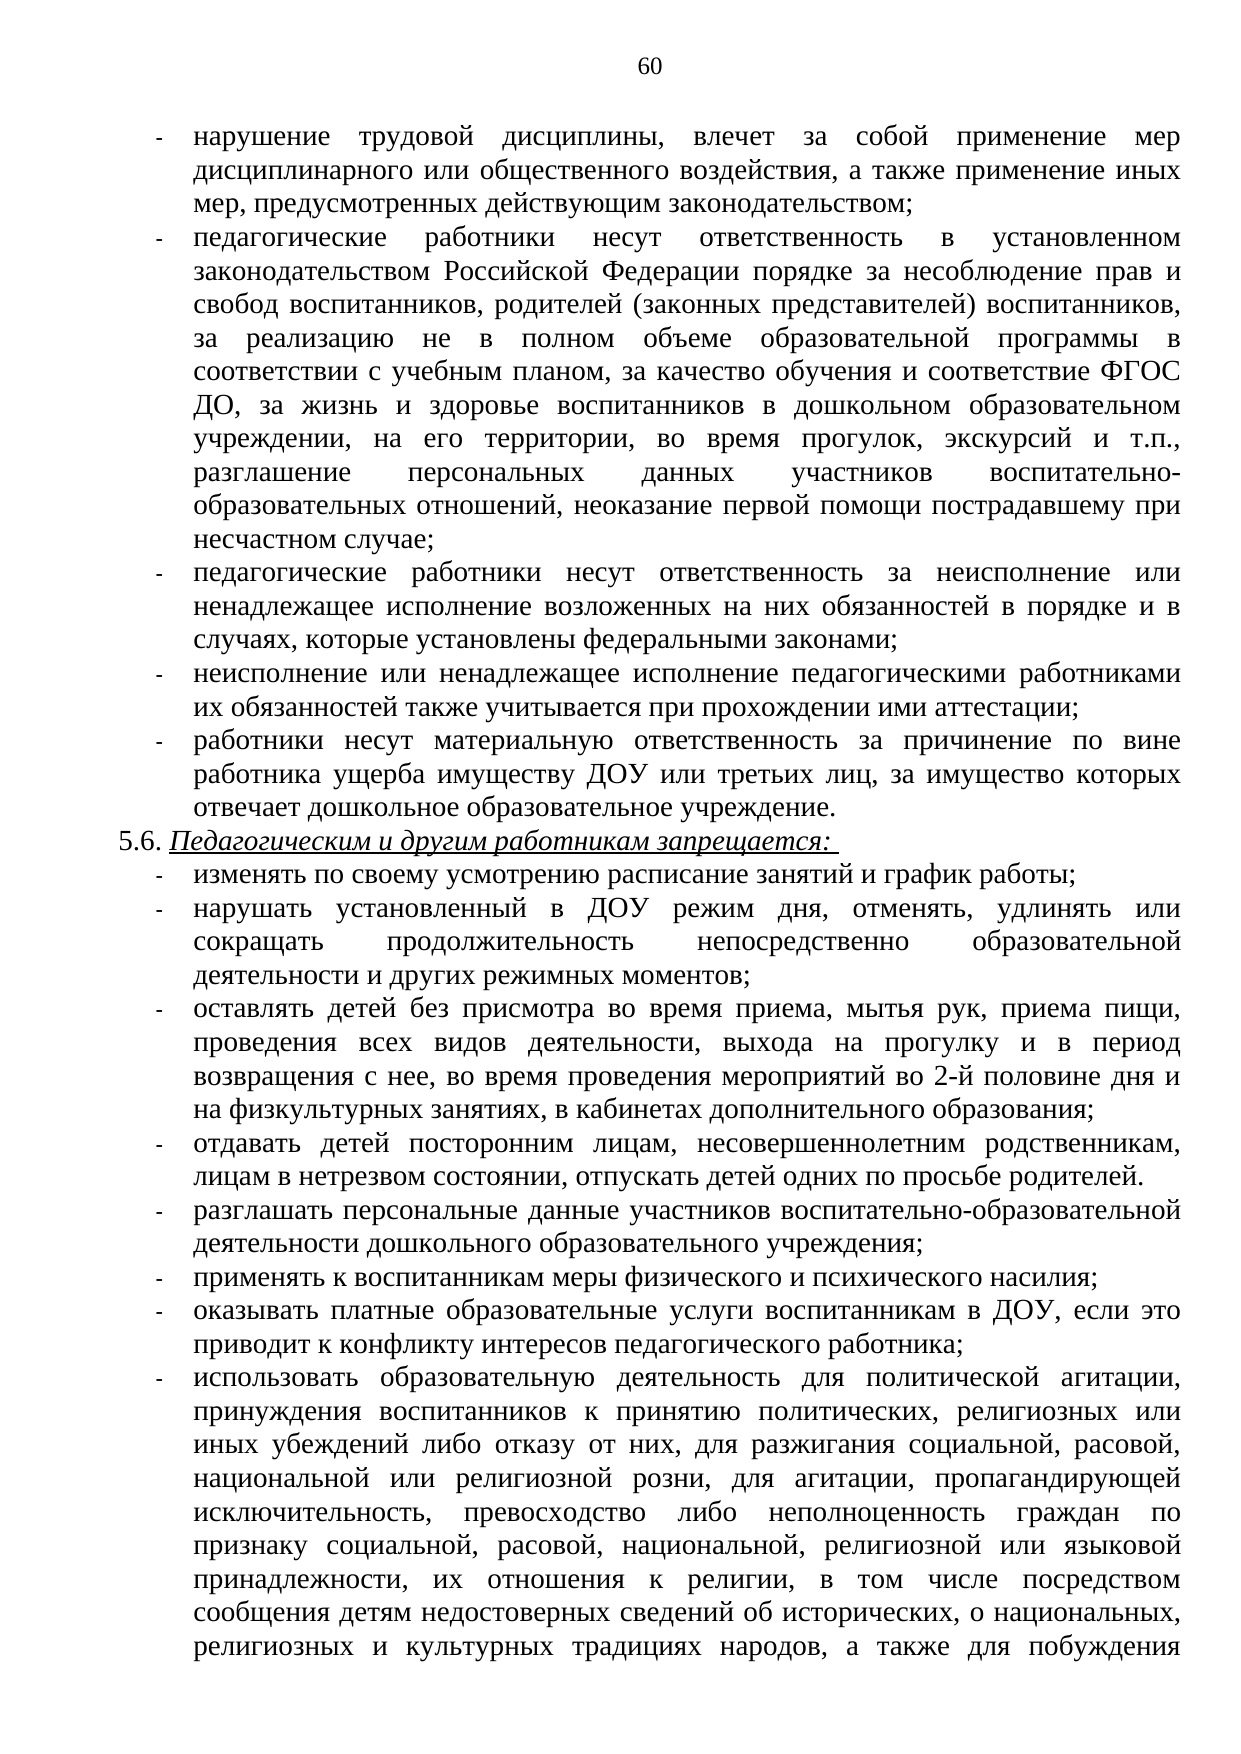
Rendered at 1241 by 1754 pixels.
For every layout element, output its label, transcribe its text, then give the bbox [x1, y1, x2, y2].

list применять к воспитанникам меры физического и психического насилия; [156, 1259, 1182, 1292]
list отдавать детей посторонним лицам, несовершеннолетним родственникам, лицам в нетрезвом состоянии, отпускать детей одних по просьбе родителей. [156, 1125, 1182, 1192]
list работники несут материальную ответственность за причинение по вине работника ущерба имуществу ДОУ или третьих лиц, за имущество которых отвечает дошкольное образовательное учреждение. [156, 722, 1182, 823]
list неисполнение или ненадлежащее исполнение педагогическими работниками их обязанностей также учитывается при прохождении ими аттестации; [156, 655, 1182, 722]
list оказывать платные образовательные услуги воспитанникам в ДОУ, если это приводит к конфликту интересов педагогического работника; [156, 1292, 1182, 1359]
list нарушать установленный в ДОУ режим дня, отменять, удлинять или сокращать продолжительность непосредственно образовательной деятельности и других режимных моментов; [156, 890, 1182, 991]
list изменять по своему усмотрению расписание занятий и график работы; [156, 856, 1182, 890]
list оставлять детей без присмотра во время приема, мытья рук, приема пищи, проведения всех видов деятельности, выхода на прогулку и в период возвращения с нее, во время проведения мероприятий во 2-й половине дня и на физкультурных занятиях, в кабинетах дополнительного образования; [156, 991, 1182, 1125]
list педагогические работники несут ответственность в установленном законодательством Российской Федерации порядке за несоблюдение прав и свобод воспитанников, родителей (законных представителей) воспитанников, за реализацию не в полном объеме образовательной программы в соответствии с учебным планом, за качество обучения и соответствие ФГОС ДО, за жизнь и здоровье воспитанников в дошкольном образовательном учреждении, на его территории, во время прогулок, экскурсий и т.п., разглашение персональных данных участников воспитательно-образовательных отношений, неоказание первой помощи пострадавшему при несчастном случае; [156, 219, 1182, 554]
list нарушение трудовой дисциплины, влечет за собой применение мер дисциплинарного или общественного воздействия, а также применение иных мер, предусмотренных действующим законодательством; [156, 118, 1182, 219]
list разглашать персональные данные участников воспитательно-образовательной деятельности дошкольного образовательного учреждения; [156, 1192, 1182, 1259]
text 5.6. Педагогическим и другим работникам запрещается: [118, 823, 1182, 856]
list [156, 1359, 1182, 1661]
list педагогические работники несут ответственность за неисполнение или ненадлежащее исполнение возложенных на них обязанностей в порядке и в случаях, которые установлены федеральными законами; [156, 554, 1182, 655]
